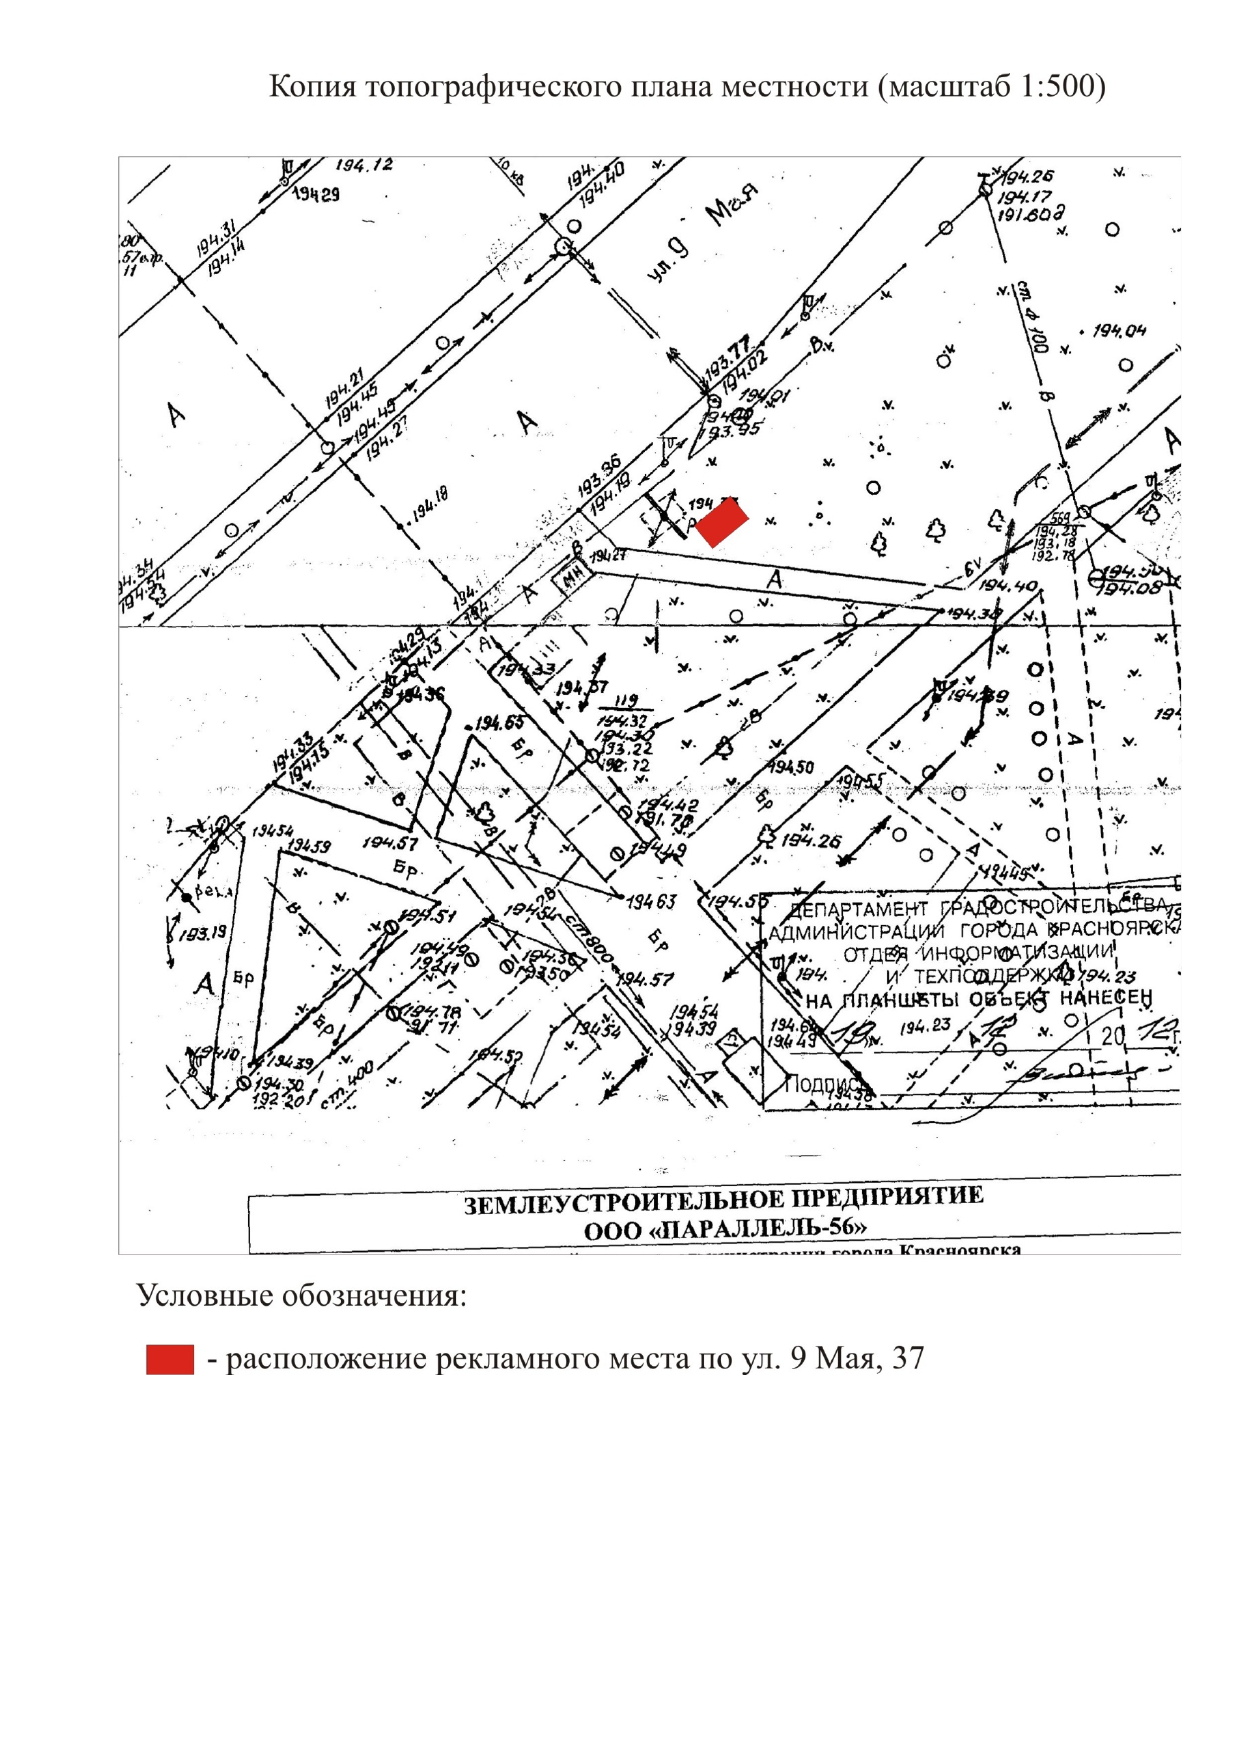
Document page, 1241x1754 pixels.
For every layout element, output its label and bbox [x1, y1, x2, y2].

picture [118, 73, 1182, 1375]
